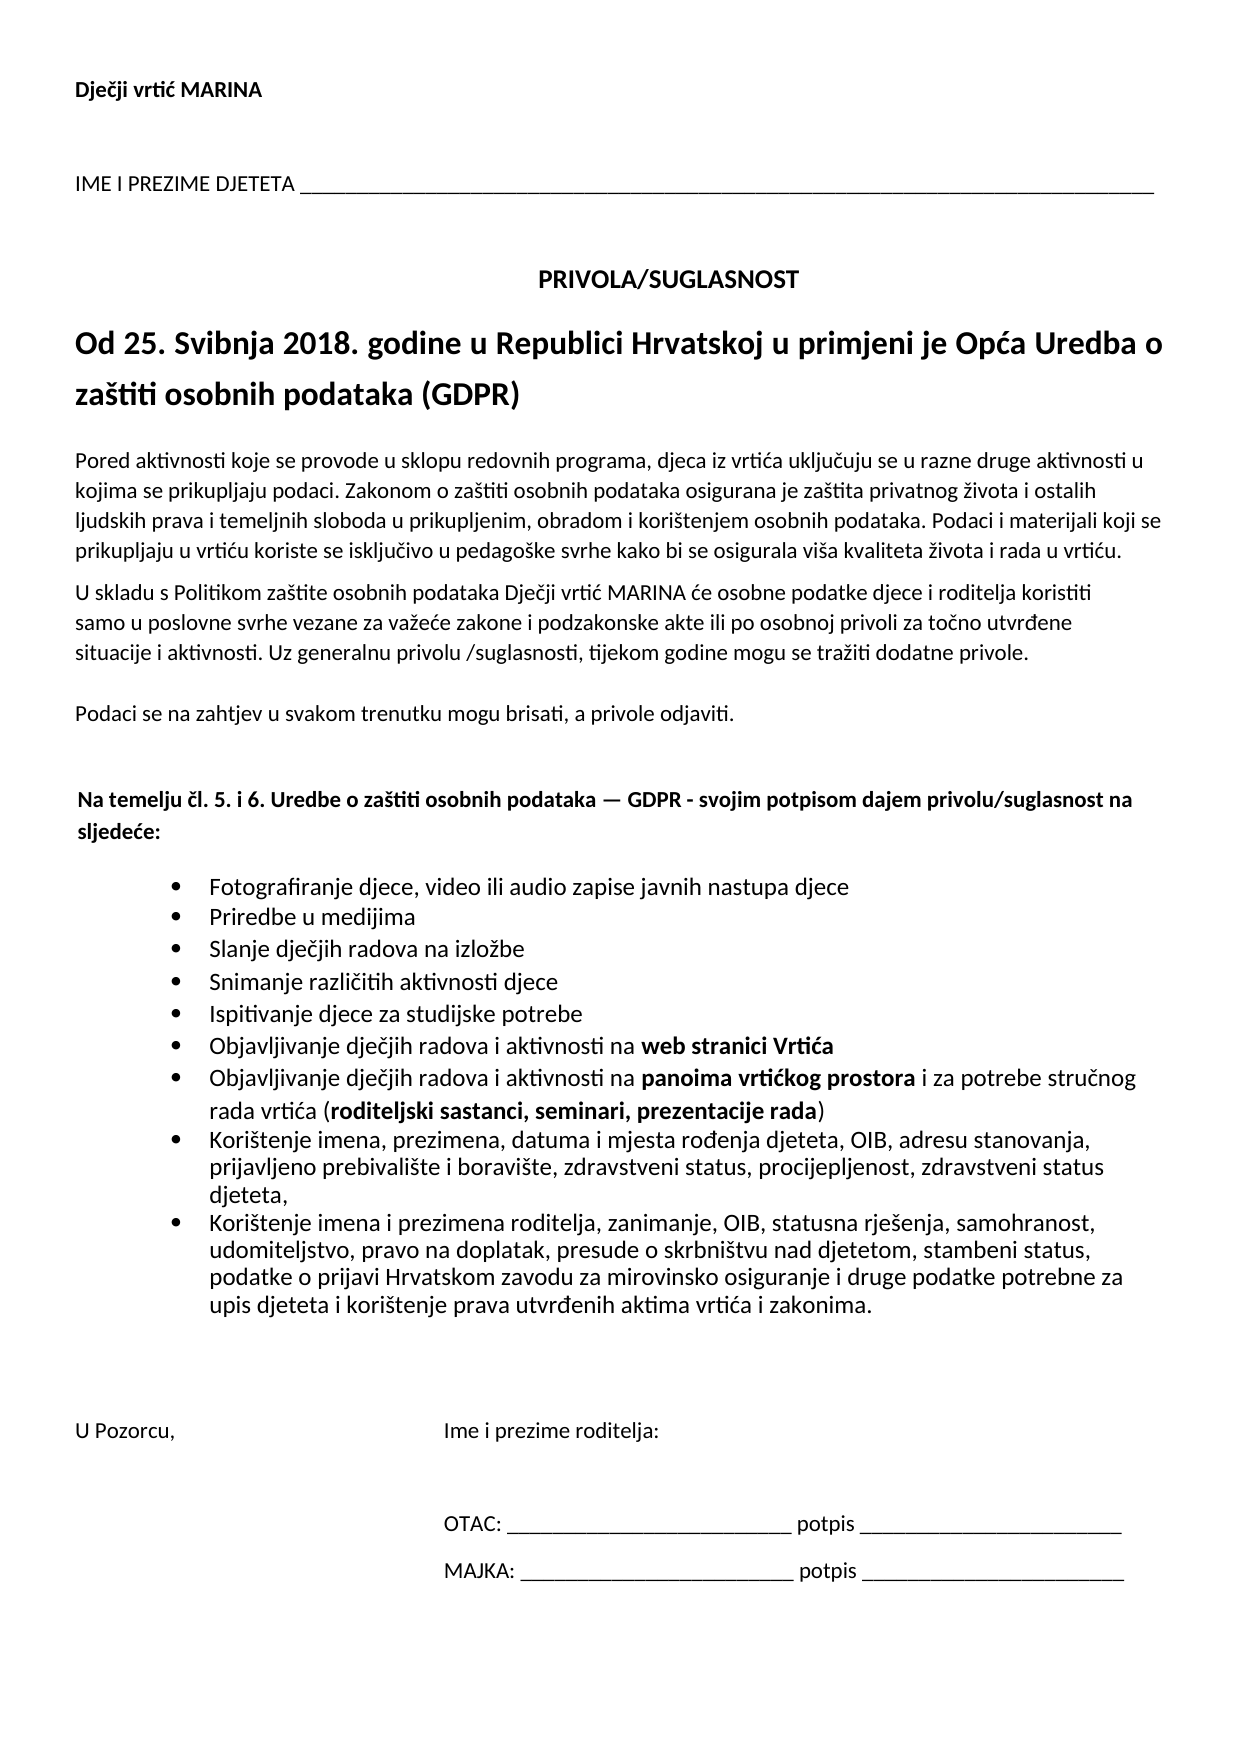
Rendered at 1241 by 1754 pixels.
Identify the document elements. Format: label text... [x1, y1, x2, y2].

text IME I PREZIME DJETETA ___________________________________________________________________________ [75, 169, 1165, 197]
list Korištenje imena i prezimena roditelja, zanimanje, OIB, statusna rješenja, samohranost, udomiteljstvo, pravo na doplatak, presude o skrbništvu nad djetetom, stambeni status, podatke o prijavi Hrvatskom zavodu za mirovinsko osiguranje i druge podatke potrebne za upis djeteta i korištenje prava utvrđenih aktima vrtića i zakonima. [172, 1209, 1142, 1319]
text U skladu s Politikom zaštite osobnih podataka Dječji vrtić MARINA će osobne podatke djece i roditelja koristiti samo u poslovne svrhe vezane za važeće zakone i podzakonske akte ili po osobnoj privoli za točno utvrđene situacije i aktivnosti. Uz generalnu privolu /suglasnosti, tijekom godine mogu se tražiti dodatne privole. [75, 578, 1143, 667]
text MAJKA: ________________________ potpis _______________________ [370, 1556, 1165, 1584]
text PRIVOLA/SUGLASNOST [172, 262, 1165, 296]
text OTAC: _________________________ potpis _______________________ [370, 1509, 1165, 1537]
list Korištenje imena, prezimena, datuma i mjesta rođenja djeteta, OIB, adresu stanovanja, prijavljeno prebivalište i boravište, zdravstveni status, procijepljenost, zdravstveni status djeteta, [172, 1127, 1142, 1209]
list Slanje dječjih radova na izložbe [172, 933, 1142, 964]
list Snimanje različitih aktivnosti djece [172, 966, 1165, 996]
text U Pozorcu, Ime i prezime roditelja: [75, 1416, 1165, 1444]
subtitle Od 25. Svibnja 2018. godine u Republici Hrvatskoj u primjeni je Opća Uredba o zaštiti osobnih podataka (GDPR) [75, 322, 1165, 414]
list Priredbe u medijima [172, 901, 1142, 932]
text Na temelju čl. 5. i 6. Uredbe o zaštiti osobnih podataka — GDPR - svojim potpisom dajem privolu/suglasnost na sljedeće: [77, 785, 1165, 846]
text Dječji vrtić MARINA [75, 75, 1165, 103]
list Objavljivanje dječjih radova i aktivnosti na web stranici Vrtića [172, 1030, 1142, 1061]
text Pored aktivnosti koje se provode u sklopu redovnih programa, djeca iz vrtića uključuju se u razne druge aktivnosti u kojima se prikupljaju podaci. Zakonom o zaštiti osobnih podataka osigurana je zaštita privatnog života i ostalih ljudskih prava i temeljnih sloboda u prikupljenim, obradom i korištenjem osobnih podataka. Podaci i materijali koji se prikupljaju u vrtiću koriste se isključivo u pedagoške svrhe kako bi se osigurala viša kvaliteta života i rada u vrtiću. [75, 446, 1165, 565]
list Fotografiranje djece, video ili audio zapise javnih nastupa djece [172, 874, 1142, 901]
text Podaci se na zahtjev u svakom trenutku mogu brisati, a privole odjaviti. [75, 699, 1143, 727]
list Ispitivanje djece za studijske potrebe [172, 998, 1142, 1028]
list Objavljivanje dječjih radova i aktivnosti na panoima vrtićkog prostora i za potrebe stručnog rada vrtića (roditeljski sastanci, seminari, prezentacije rada) [172, 1062, 1142, 1125]
